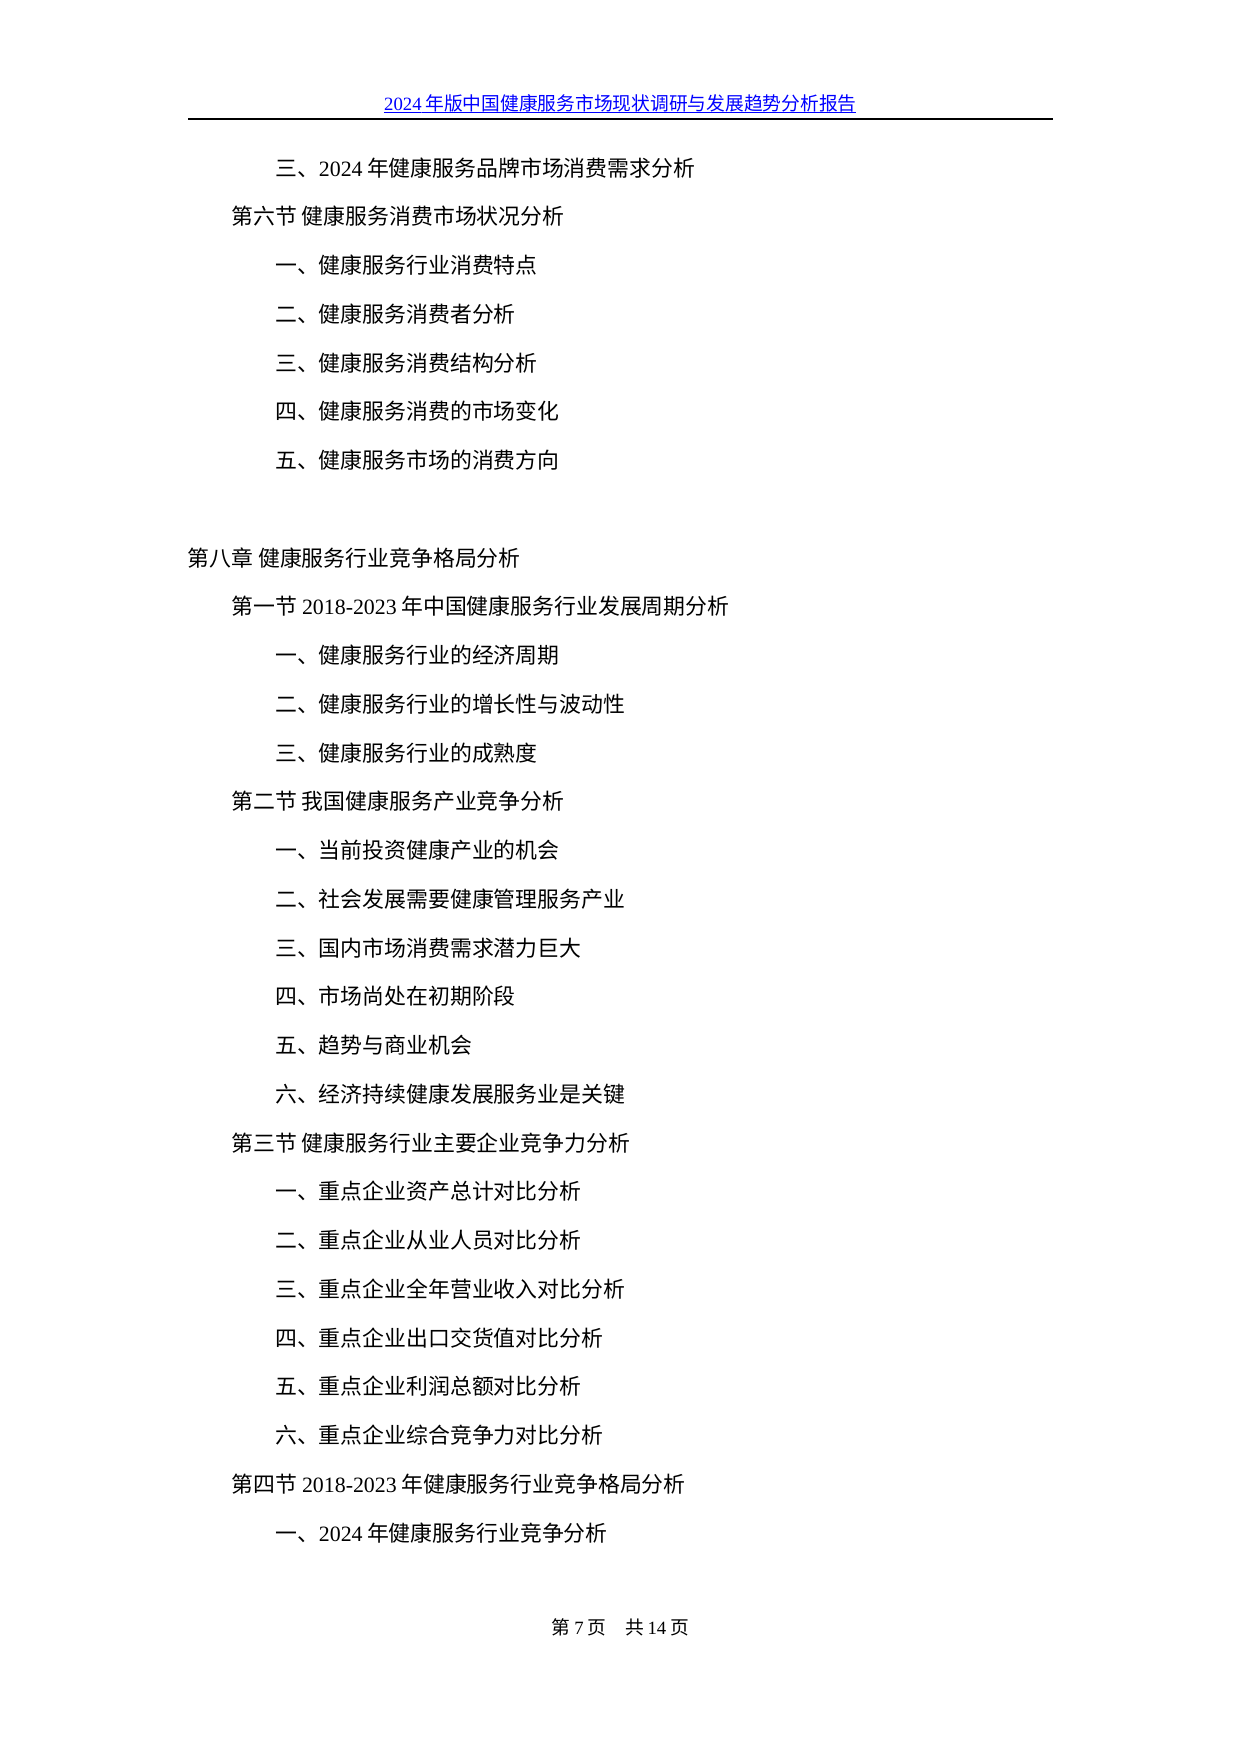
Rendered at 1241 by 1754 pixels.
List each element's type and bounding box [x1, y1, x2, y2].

text [187, 150, 1053, 1548]
